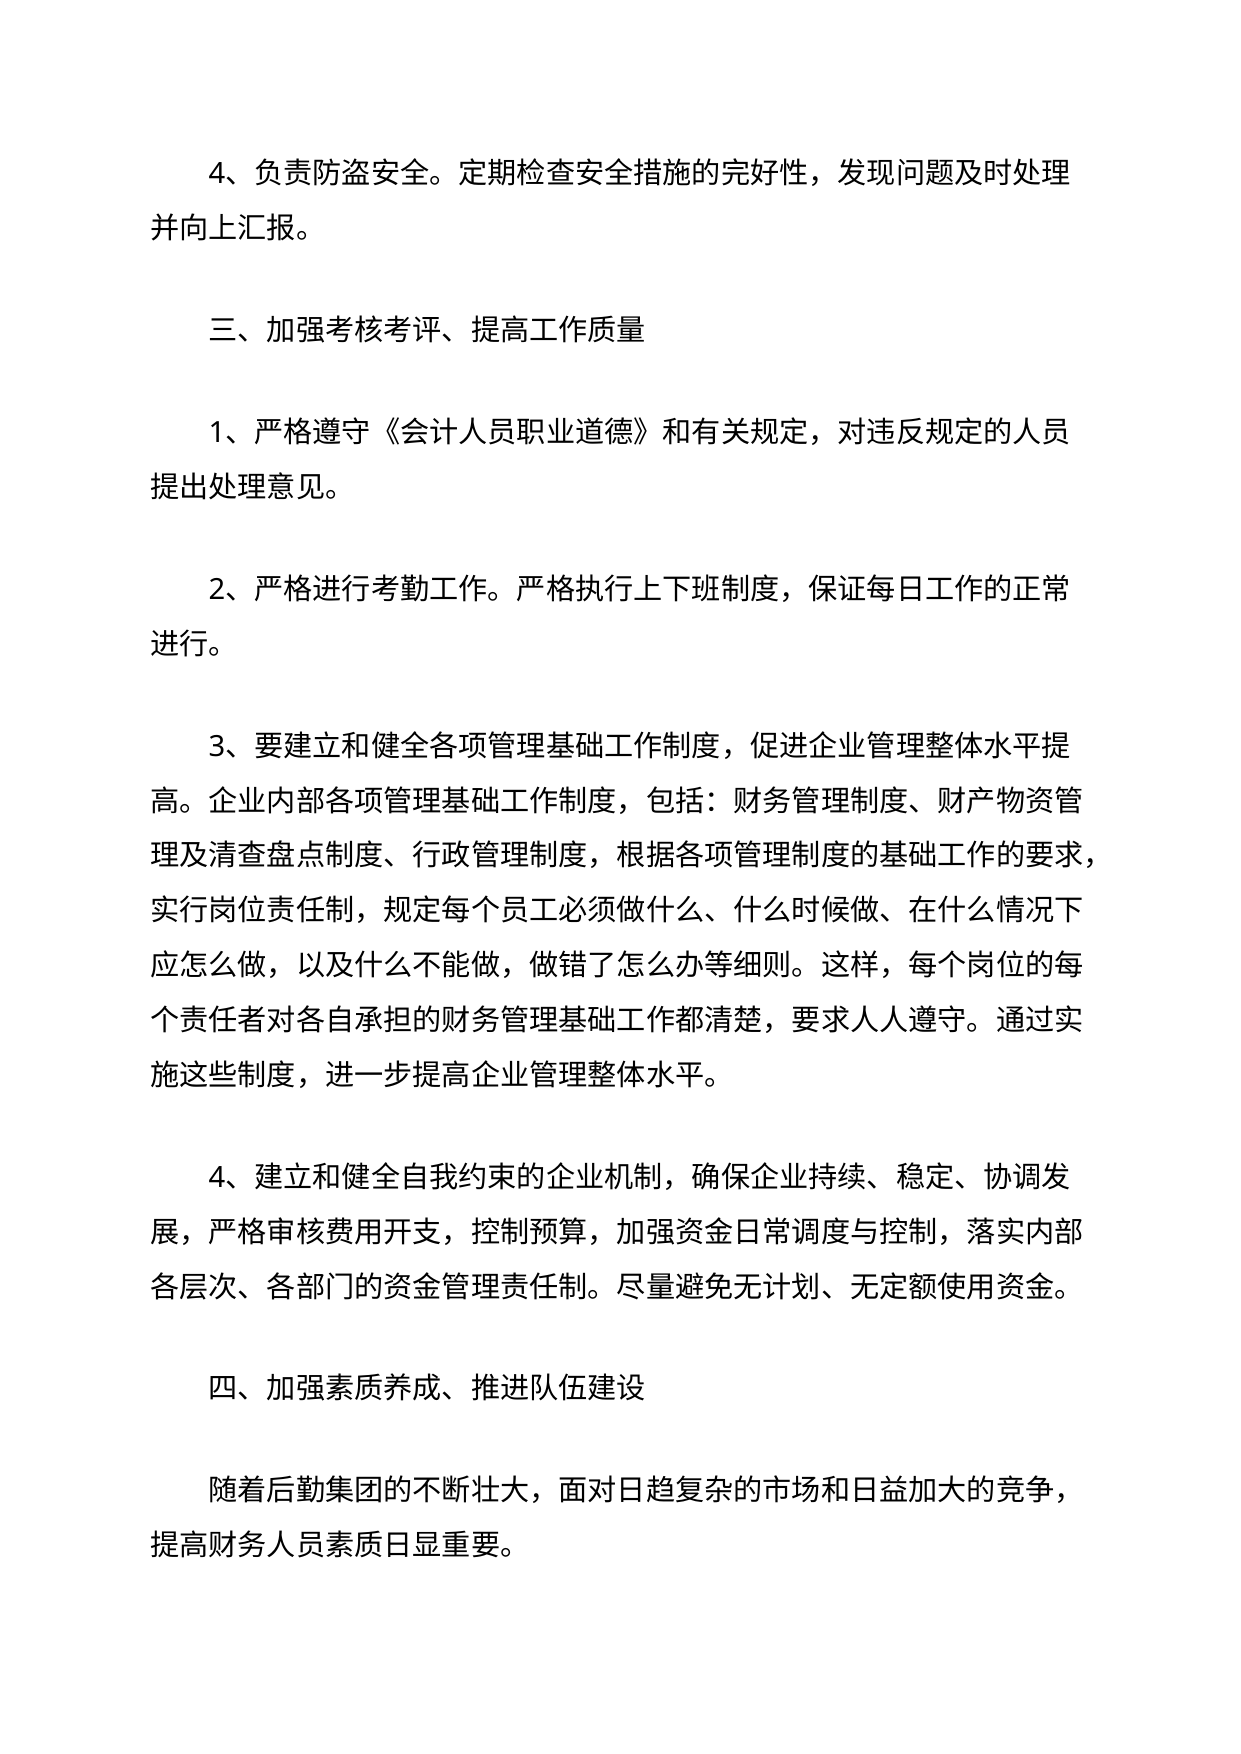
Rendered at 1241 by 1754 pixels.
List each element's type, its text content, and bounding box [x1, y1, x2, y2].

text 3、要建立和健全各项管理基础工作制度，促进企业管理整体水平提高。企业内部各项管理基础工作制度，包括：财务管理制度、财产物资管理及清查盘点制度、行政管理制度，根据各项管理制度的基础工作的要求，实行岗位责任制，规定每个员工必须做什么、什么时候做、在什么情况下应怎么做，以及什么不能做，做错了怎么办等细则。这样，每个岗位的每个责任者对各自承担的财务管理基础工作都清楚，要求人人遵守。通过实施这些制度，进一步提高企业管理整体水平。 [150, 722, 1090, 1094]
text 四、加强素质养成、推进队伍建设 [150, 1365, 1090, 1407]
text 2、严格进行考勤工作。严格执行上下班制度，保证每日工作的正常进行。 [150, 565, 1090, 663]
text 4、建立和健全自我约束的企业机制，确保企业持续、稳定、协调发展，严格审核费用开支，控制预算，加强资金日常调度与控制，落实内部各层次、各部门的资金管理责任制。尽量避免无计划、无定额使用资金。 [150, 1153, 1090, 1306]
text 三、加强考核考评、提高工作质量 [150, 307, 1090, 349]
text 随着后勤集团的不断壮大，面对日趋复杂的市场和日益加大的竞争，提高财务人员素质日显重要。 [150, 1467, 1090, 1564]
text 4、负责防盗安全。定期检查安全措施的完好性，发现问题及时处理并向上汇报。 [150, 150, 1090, 247]
text 1、严格遵守《会计人员职业道德》和有关规定，对违反规定的人员提出处理意见。 [150, 408, 1090, 506]
